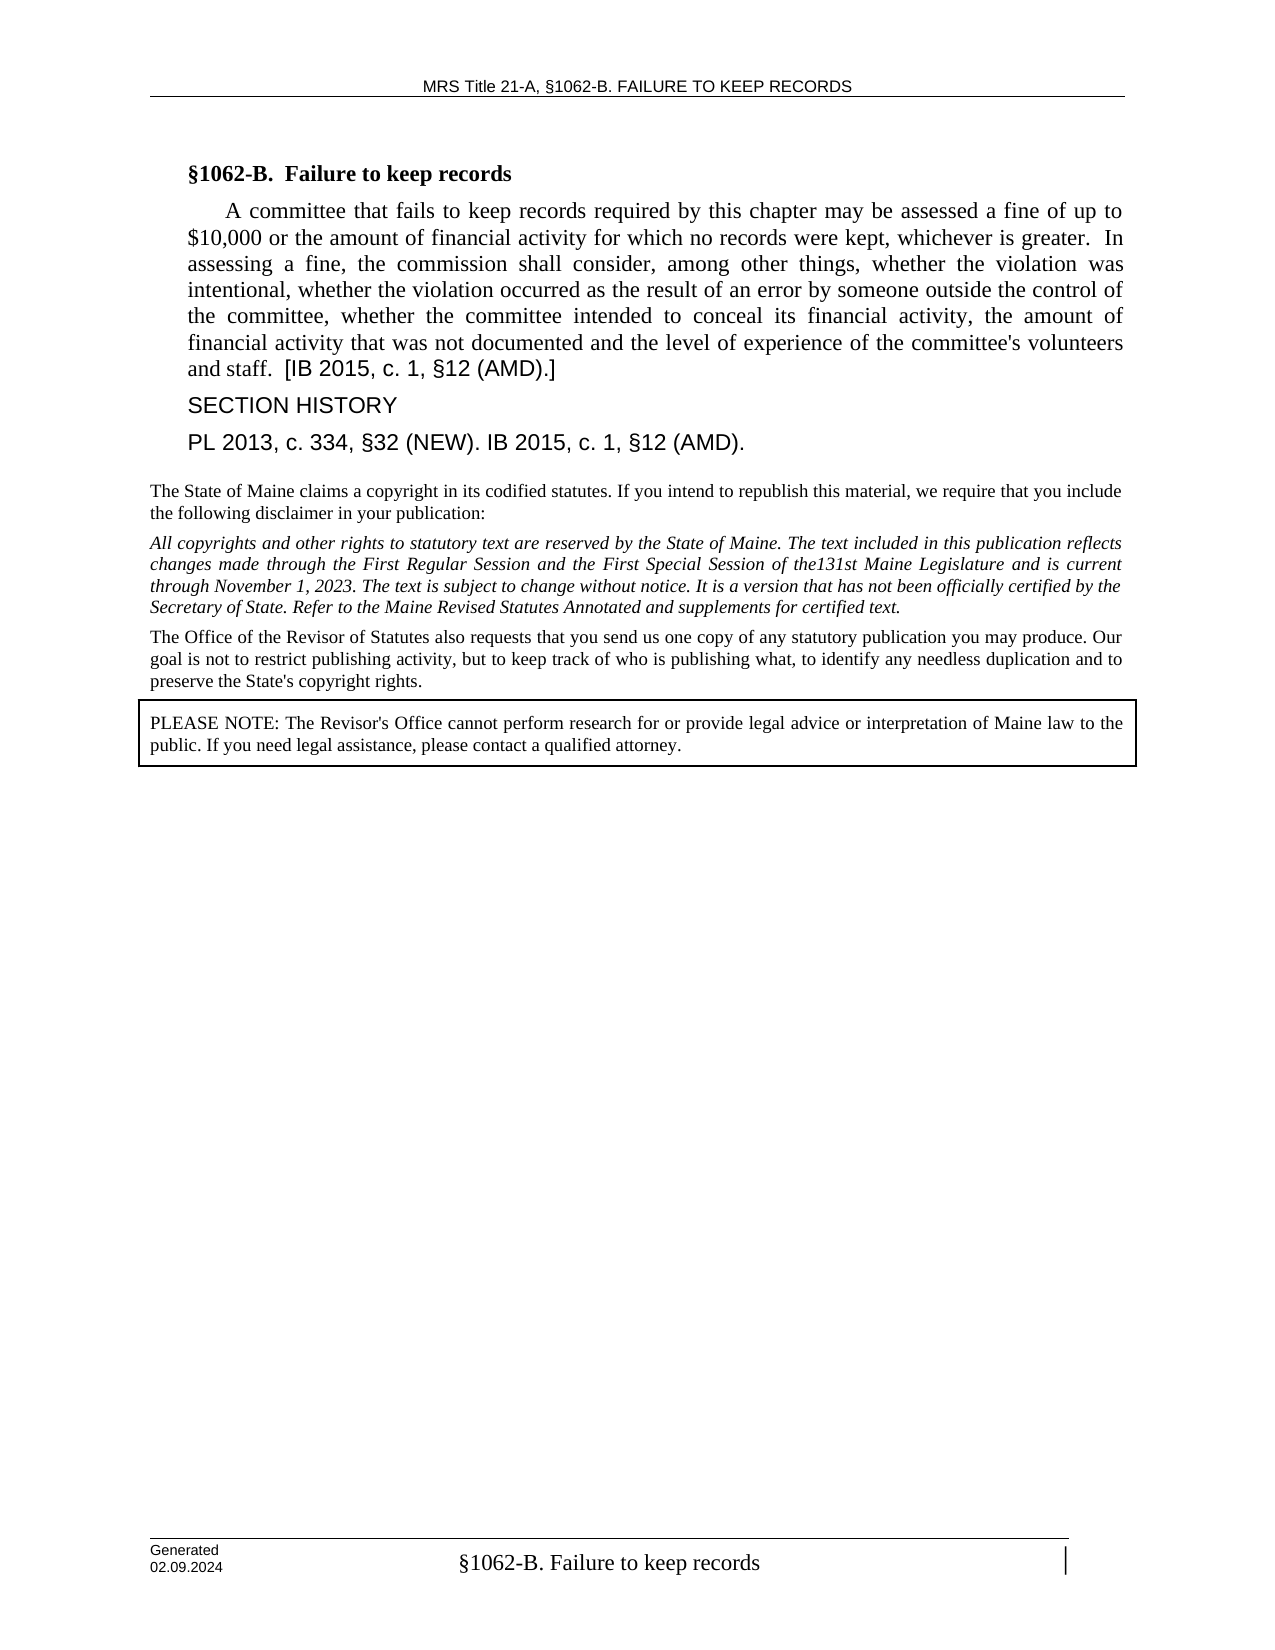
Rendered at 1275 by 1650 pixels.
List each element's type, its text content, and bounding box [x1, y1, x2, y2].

text A committee that fails to keep records required by this chapter may be assessed a fine of up to $10,000 or the amount of financial activity for which no records were kept, whichever is greater. In assessing a fine, the commission shall consider, among other things, whether the violation was intentional, whether the violation occurred as the result of an error by someone outside the control of the committee, whether the committee intended to conceal its financial activity, the amount of financial activity that was not documented and the level of experience of the committee's volunteers and staff. [IB 2015, c. 1, §12 (AMD).] [187, 197, 1125, 382]
text PL 2013, c. 334, §32 (NEW). IB 2015, c. 1, §12 (AMD). [187, 429, 1125, 455]
text PLEASE NOTE: The Revisor's Office cannot perform research for or provide legal advice or interpretation of Maine law to the public. If you need legal assistance, please contact a qualified attorney. [140, 701, 1135, 765]
text The State of Maine claims a copyright in its codified statutes. If you intend to republish this material, we require that you include the following disclaimer in your publication: [150, 480, 1125, 523]
text All copyrights and other rights to statutory text are reserved by the State of Maine. The text included in this publication reflects changes made through the First Regular Session and the First Special Session of the131st Maine Legislature and is current through November 1, 2023 . The text is subject to change without notice. It is a version that has not been officially certified by the Secretary of State. Refer to the Maine Revised Statutes Annotated and supplements for certified text. [150, 532, 1125, 618]
text §1062-B. Failure to keep records [187, 160, 1125, 187]
text The Office of the Revisor of Statutes also requests that you send us one copy of any statutory publication you may produce. Our goal is not to restrict publishing activity, but to keep track of who is publishing what, to identify any needless duplication and to preserve the State's copyright rights. [150, 626, 1125, 691]
text SECTION HISTORY [187, 392, 1125, 418]
